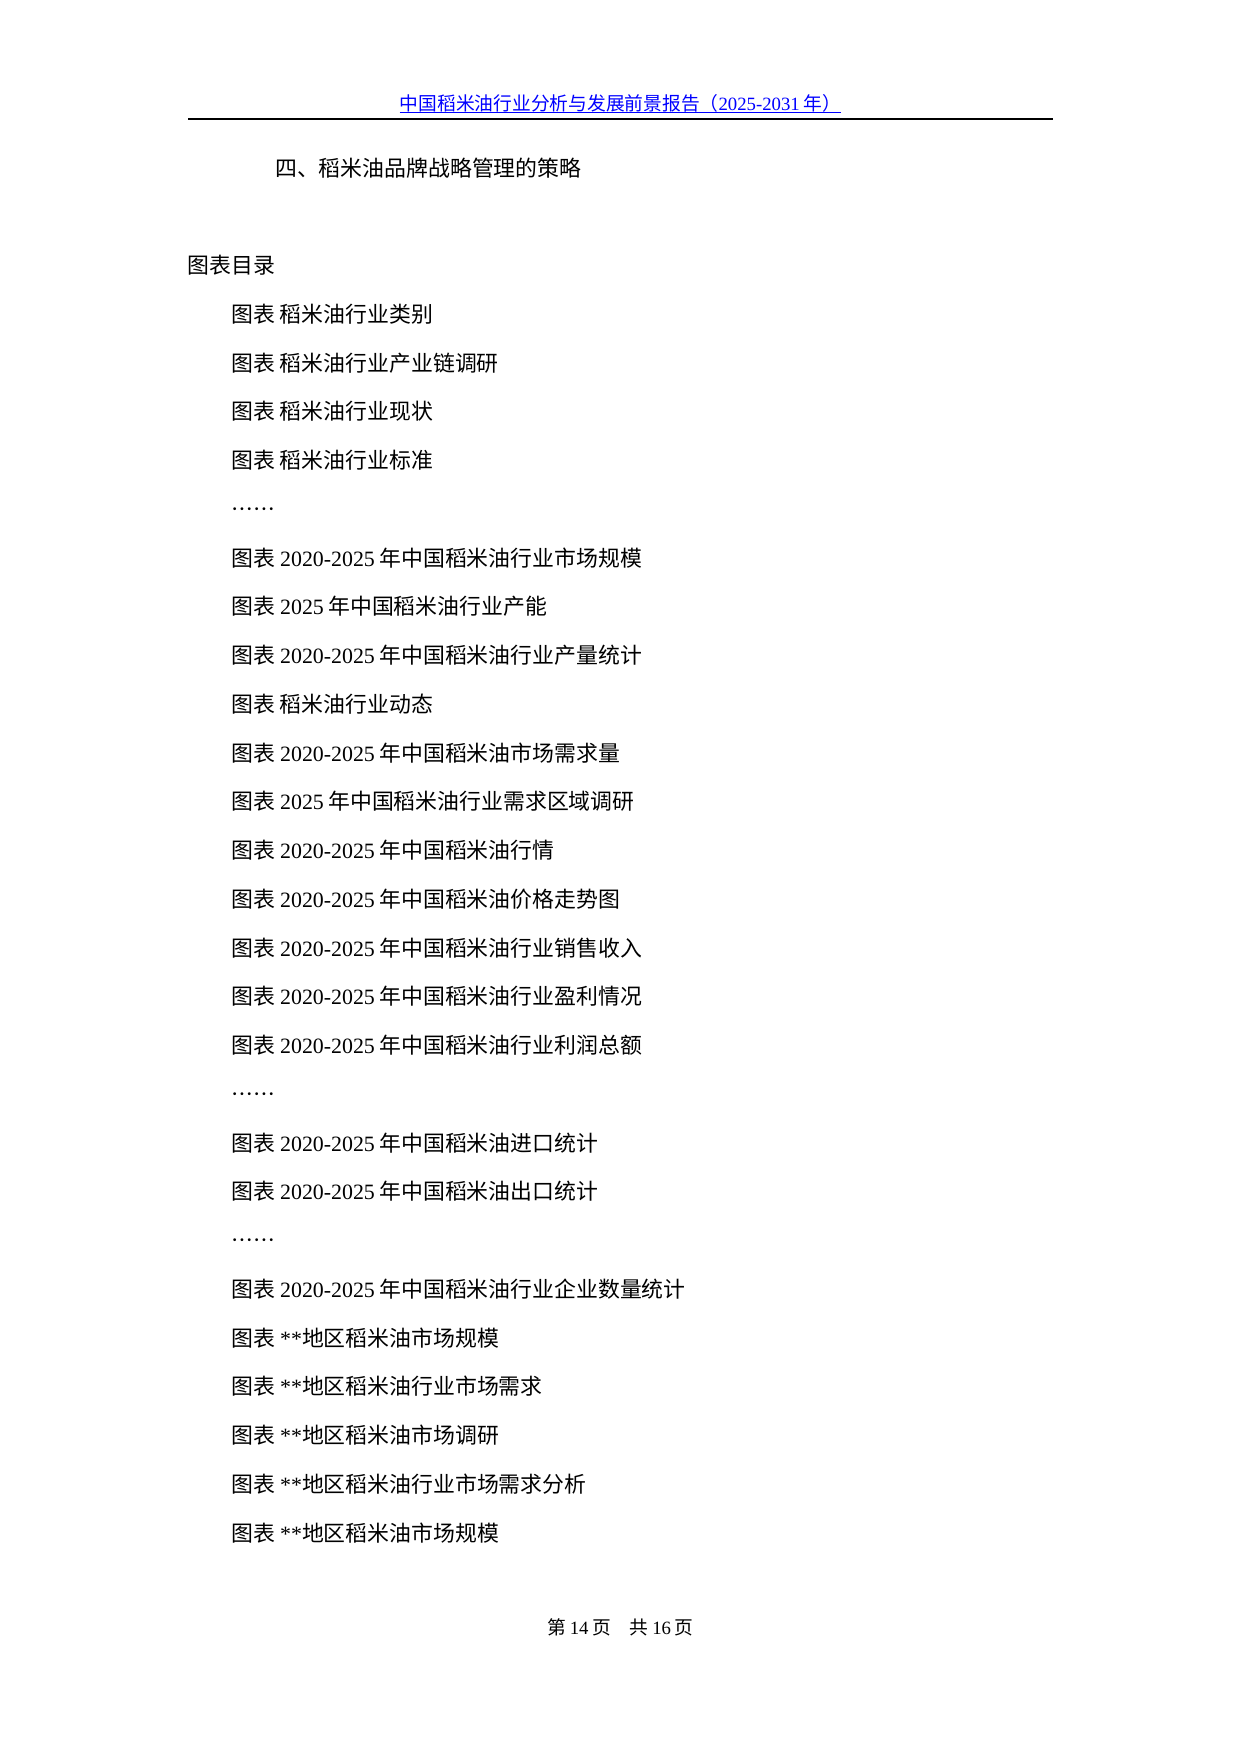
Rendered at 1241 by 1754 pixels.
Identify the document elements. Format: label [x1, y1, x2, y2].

text [187, 150, 1053, 1548]
